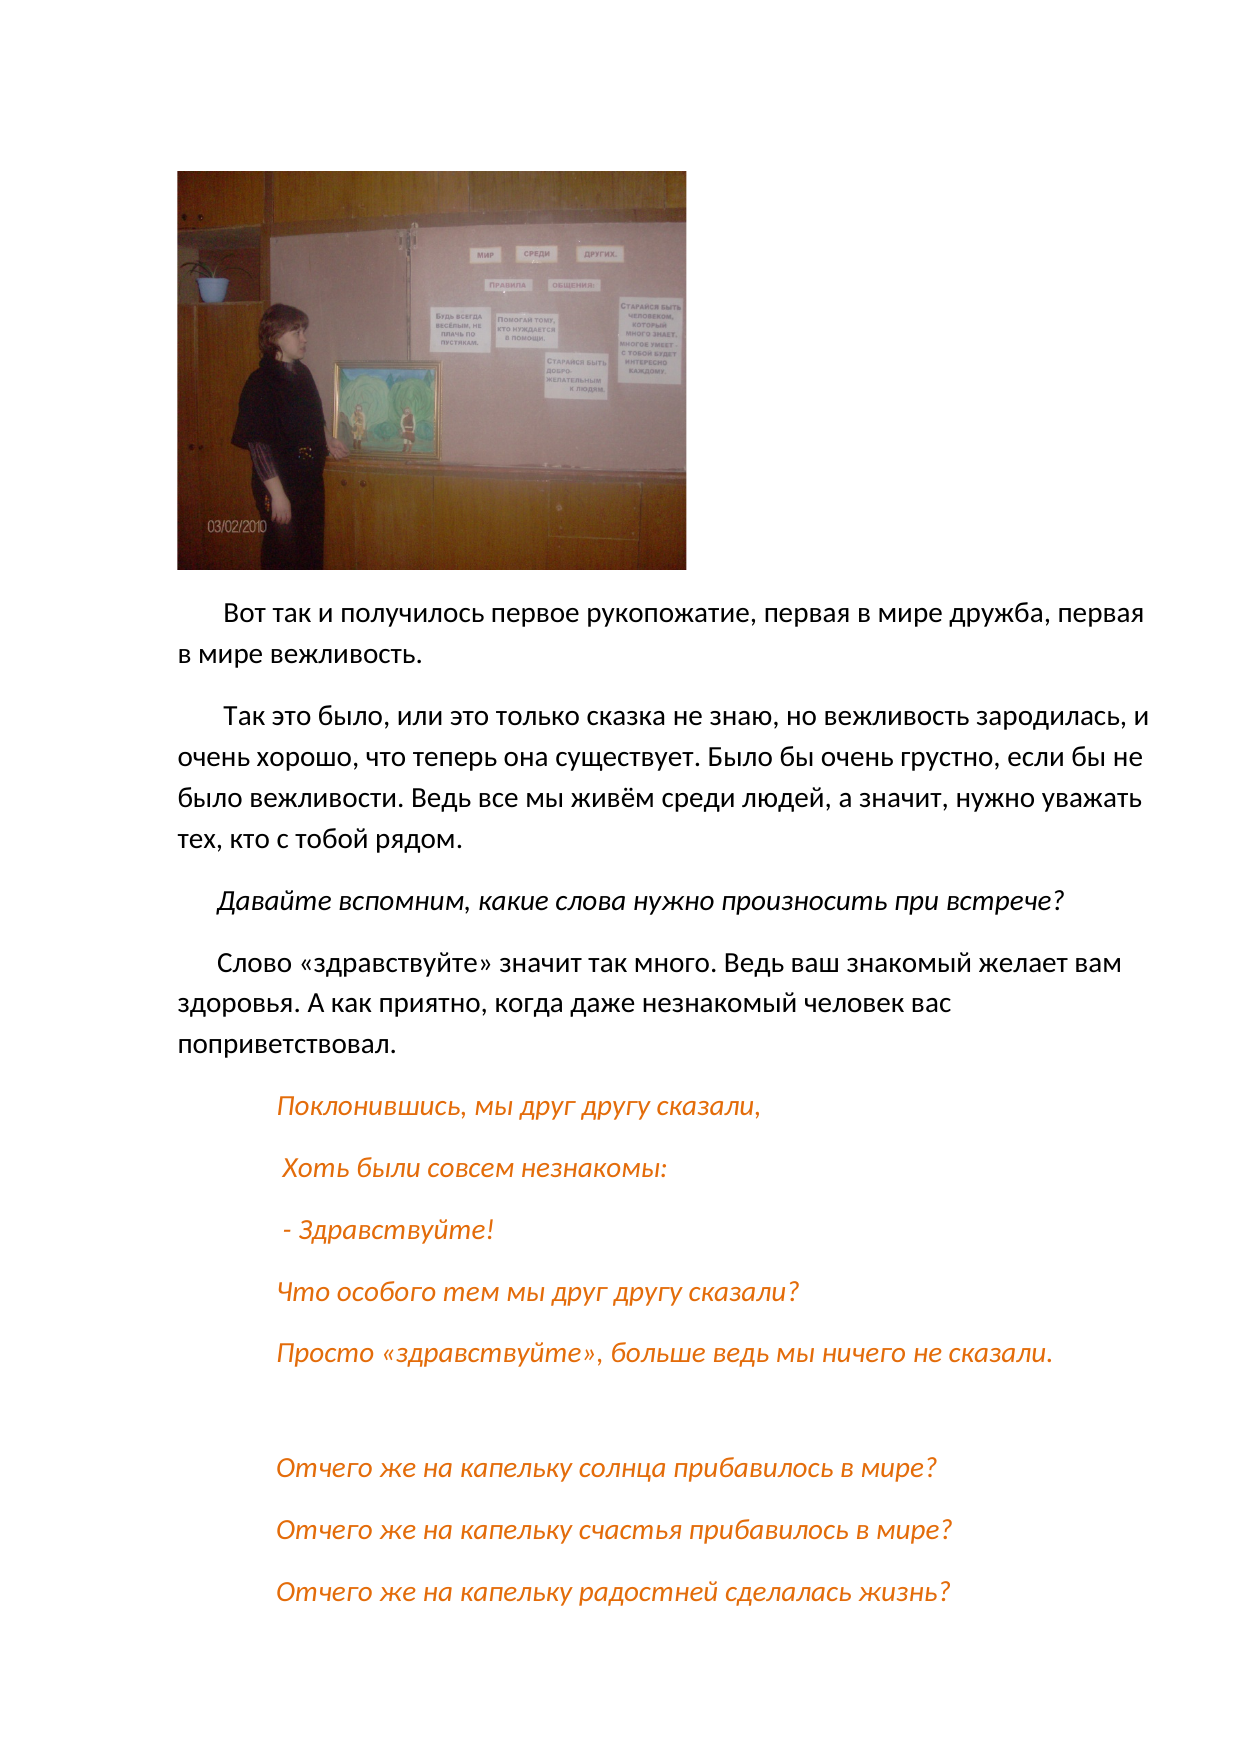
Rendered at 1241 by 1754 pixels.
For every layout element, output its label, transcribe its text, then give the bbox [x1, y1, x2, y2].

text Отчего же на капельку солнца прибавилось в мире? [177, 1449, 1152, 1485]
picture [177, 171, 687, 570]
text Отчего же на капельку радостней сделалась жизнь? [177, 1573, 1152, 1608]
text Поклонившись, мы друг другу сказали, [177, 1087, 1152, 1123]
text - Здравствуйте! [177, 1211, 1152, 1246]
text Отчего же на капельку счастья прибавилось в мире? [177, 1511, 1152, 1547]
text Что особого тем мы друг другу сказали? [177, 1273, 1152, 1308]
text Давайте вспомним, какие слова нужно произносить при встрече? [177, 882, 1152, 917]
text Слово «здравствуйте» значит так много. Ведь ваш знакомый желает вам здоровья. А как приятно, когда даже незнакомый человек вас поприветствовал. [177, 944, 1152, 1061]
text Хоть были совсем незнакомы: [177, 1149, 1152, 1185]
text Вот так и получилось первое рукопожатие, первая в мире дружба, первая в мире вежливость. [177, 594, 1152, 671]
text Просто «здравствуйте», больше ведь мы ничего не сказали. [177, 1334, 1152, 1370]
text Так это было, или это только сказка не знаю, но вежливость зародилась, и очень хорошо, что теперь она существует. Было бы очень грустно, если бы не было вежливости. Ведь все мы живём среди людей, а значит, нужно уважать тех, кто с тобой рядом. [177, 697, 1152, 856]
